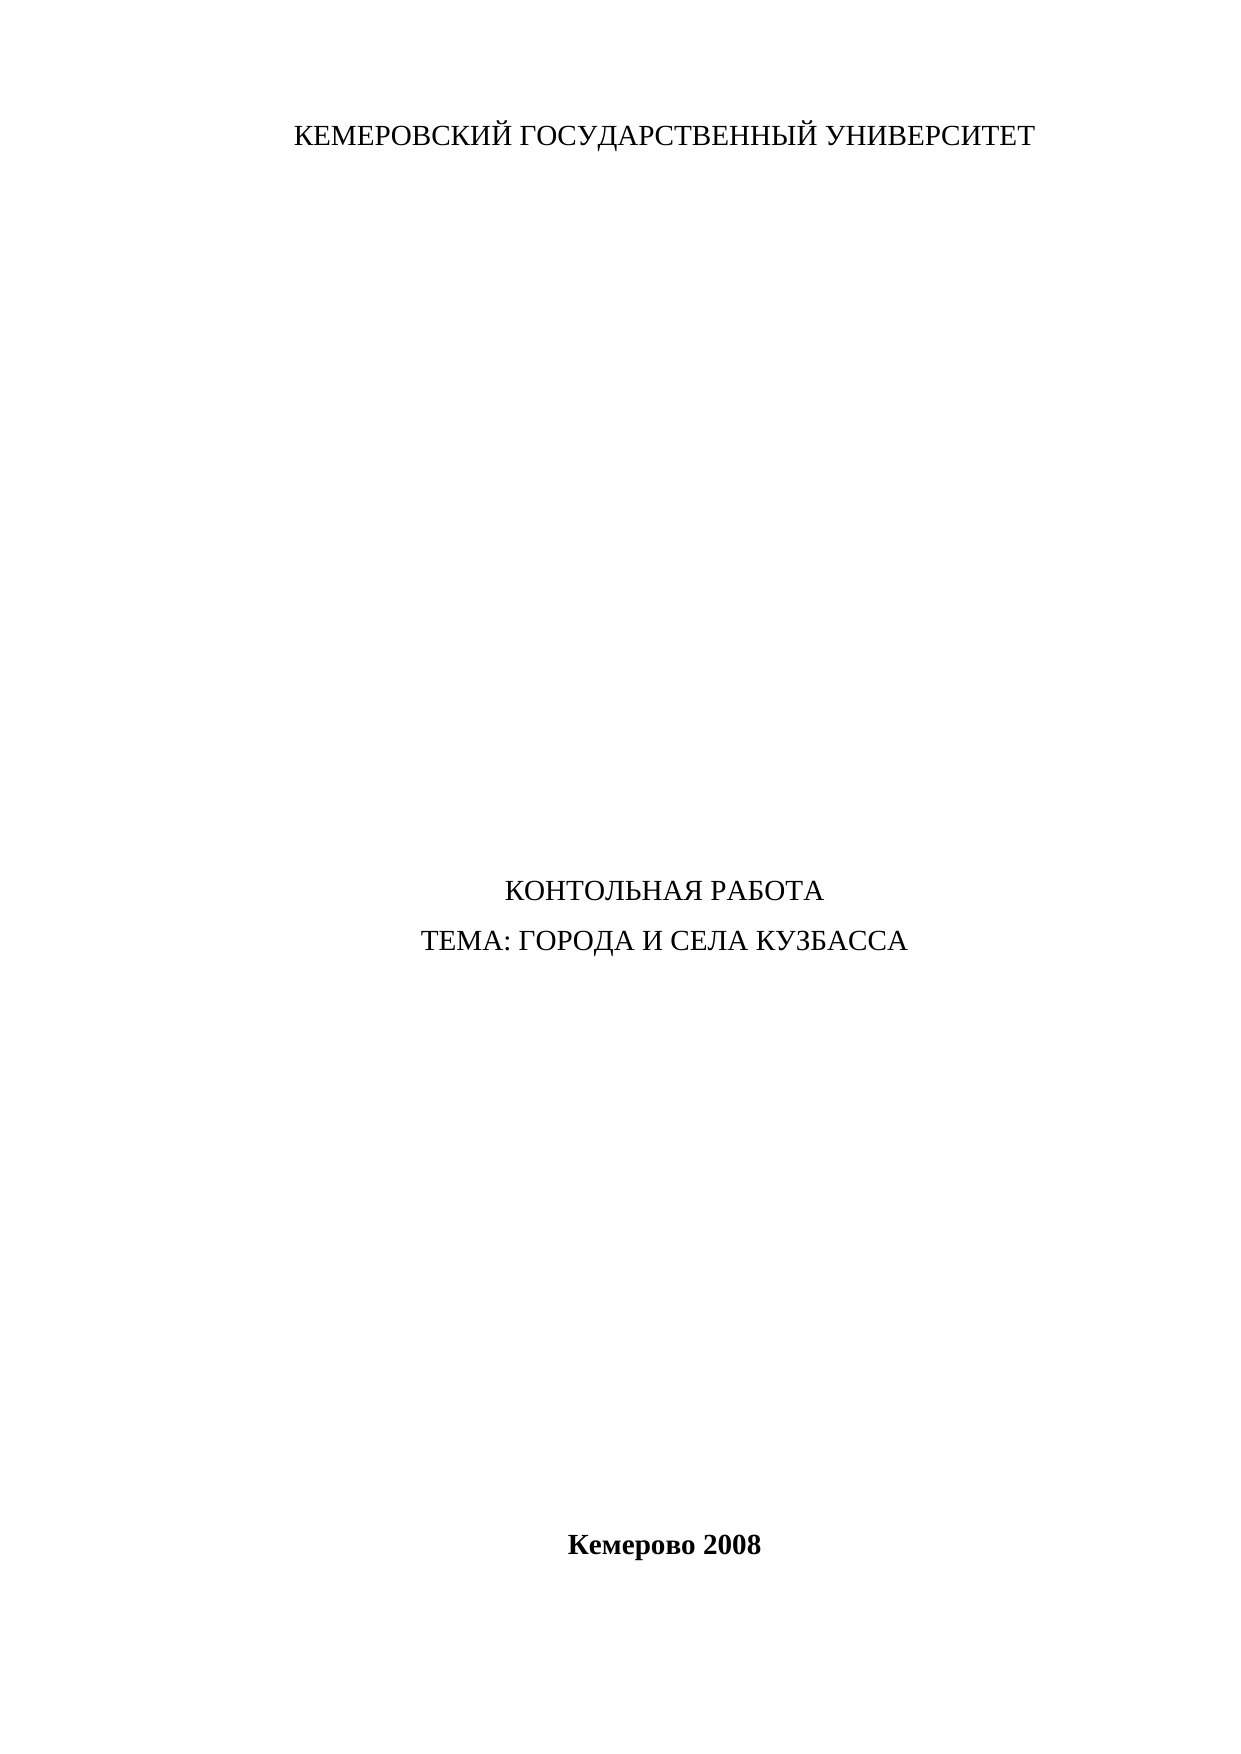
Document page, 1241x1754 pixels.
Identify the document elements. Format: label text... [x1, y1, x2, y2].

text Кемерово 2008 [177, 1527, 1152, 1560]
text ТЕМА: ГОРОДА И СЕЛА КУЗБАССА [177, 923, 1152, 957]
text КЕМЕРОВСКИЙ ГОСУДАРСТВЕННЫЙ УНИВЕРСИТЕТ [177, 118, 1152, 152]
text КОНТОЛЬНАЯ РАБОТА [177, 873, 1152, 906]
